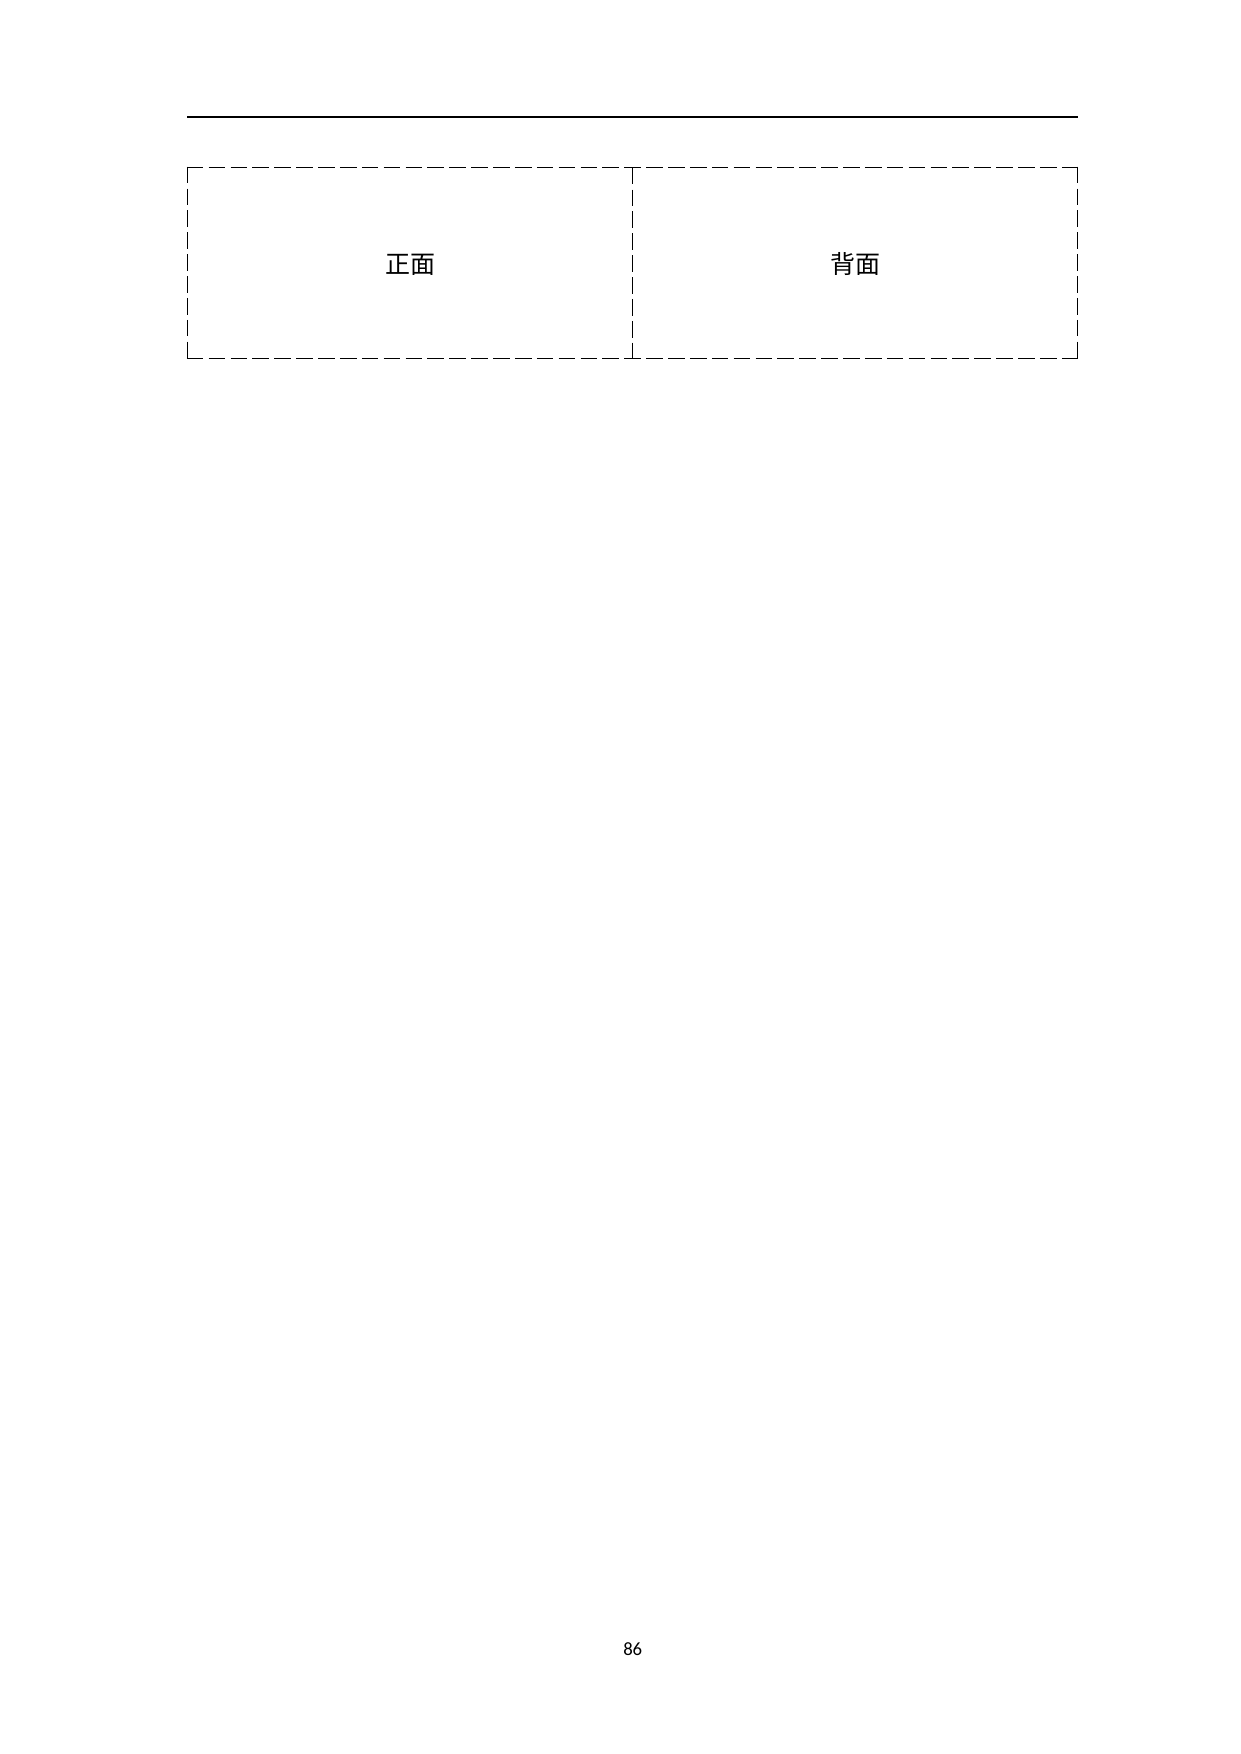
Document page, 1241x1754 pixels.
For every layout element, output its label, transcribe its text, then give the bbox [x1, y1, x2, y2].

table_header 背面 [633, 167, 1078, 357]
table_header 正面 [187, 167, 632, 357]
